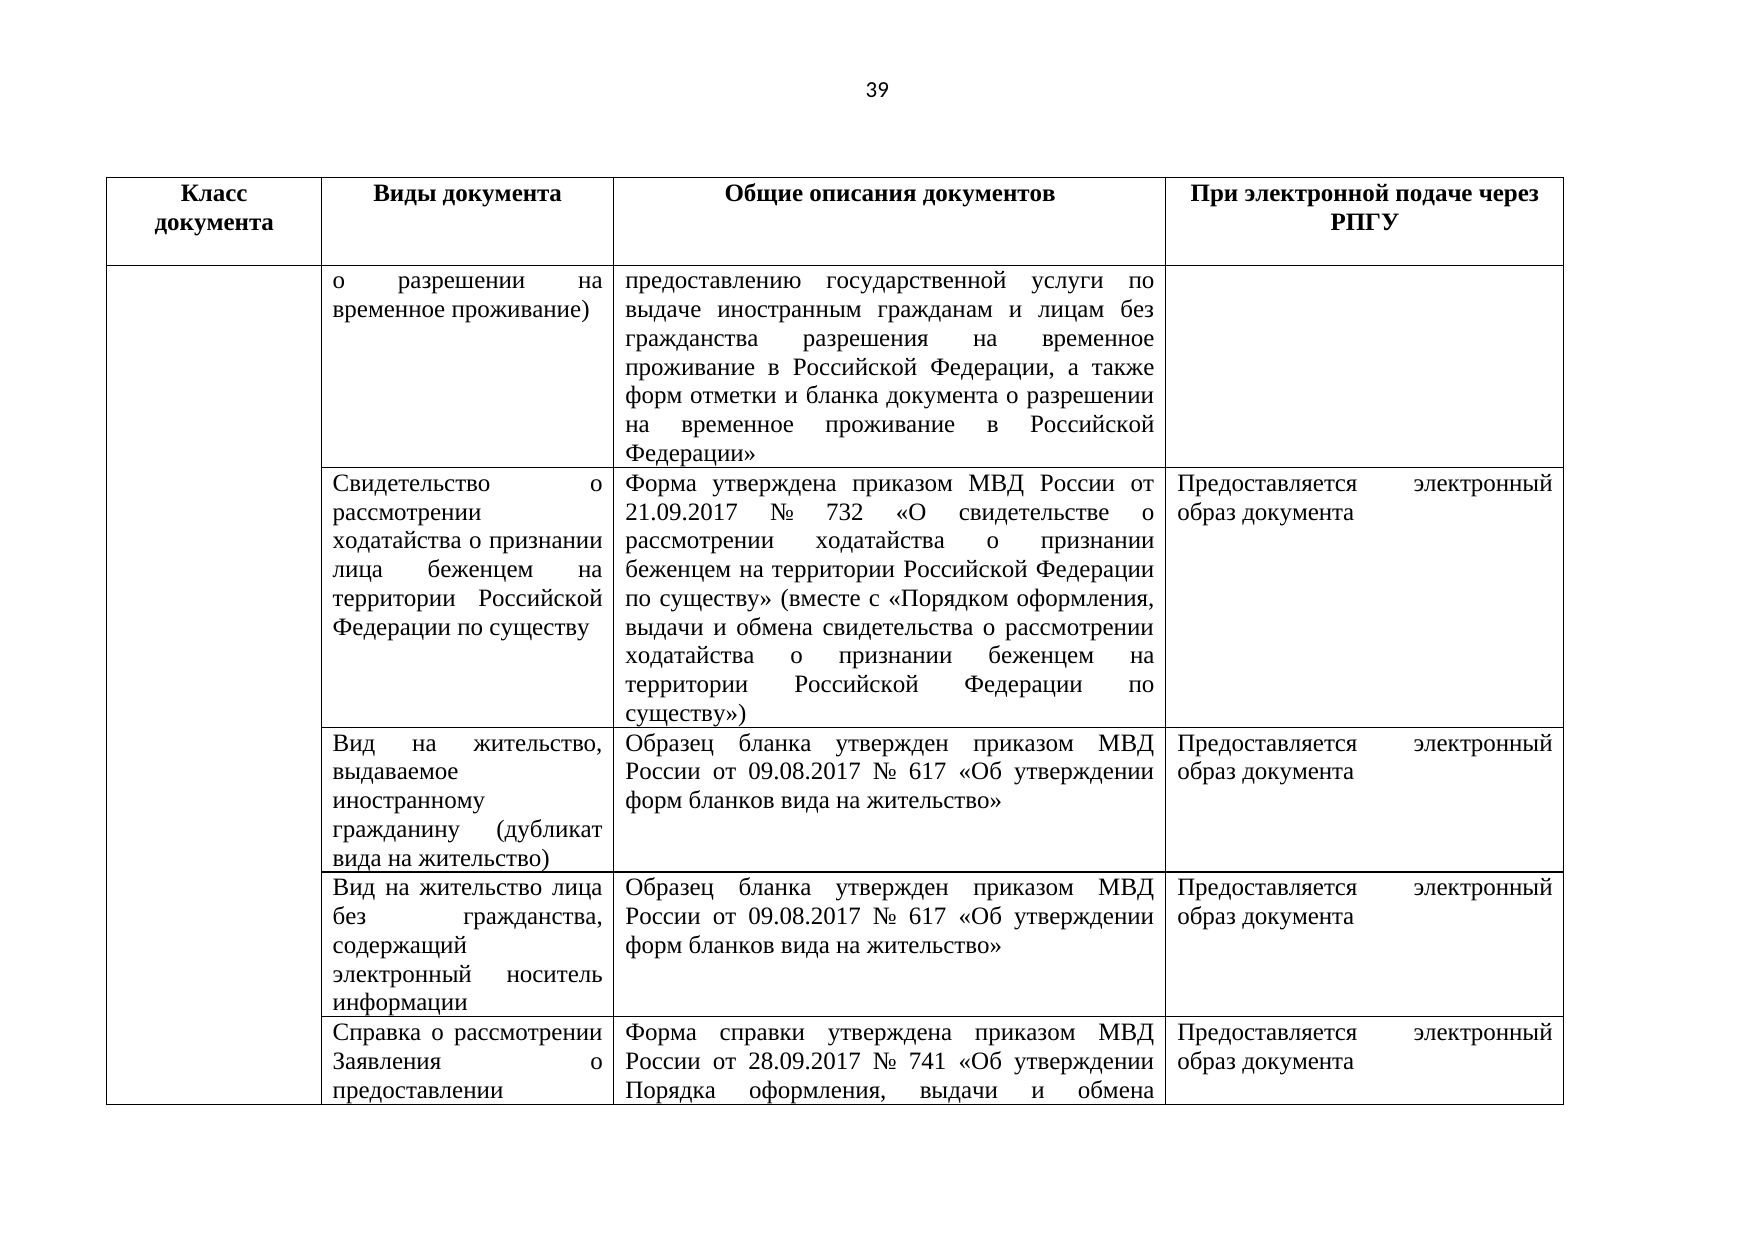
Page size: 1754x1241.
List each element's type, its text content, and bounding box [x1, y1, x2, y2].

table_cell Предоставляется электронный образ документа [1166, 728, 1563, 871]
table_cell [322, 266, 613, 467]
table_header При электронной подаче через РПГУ [1166, 178, 1563, 264]
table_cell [1166, 1017, 1563, 1103]
table_cell Образец бланка утвержден приказом МВД России от 09.08.2017 № 617 «Об утверждении форм бланков вида на жительство» [614, 728, 1165, 871]
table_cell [322, 1017, 613, 1103]
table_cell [1166, 266, 1563, 467]
table_header Класс документа [107, 178, 321, 264]
table_header Виды документа [322, 178, 613, 264]
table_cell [614, 266, 1165, 467]
table_cell Предоставляется электронный образ документа [1166, 873, 1563, 1016]
table_cell Вид на жительство лица без гражданства, содержащий электронный носитель информации [322, 873, 613, 1016]
table_cell Свидетельство о рассмотрении ходатайства о признании лица беженцем на территории Российской Федерации по существу [322, 468, 613, 727]
table_cell Предоставляется электронный образ документа [1166, 468, 1563, 727]
table_cell Вид на жительство, выдаваемое иностранному гражданину (дубликат вида на жительство) [322, 728, 613, 871]
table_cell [614, 1017, 1165, 1103]
table_header Общие описания документов [614, 178, 1165, 264]
table_cell Образец бланка утвержден приказом МВД России от 09.08.2017 № 617 «Об утверждении форм бланков вида на жительство» [614, 873, 1165, 1016]
table_cell Форма утверждена приказом МВД России от 21.09.2017 № 732 «О свидетельстве о рассмотрении ходатайства о признании беженцем на территории Российской Федерации по существу» (вместе с «Порядком оформления, выдачи и обмена свидетельства о рассмотрении ходатайства о признании беженцем на территории Российской Федерации по существу») [614, 468, 1165, 727]
